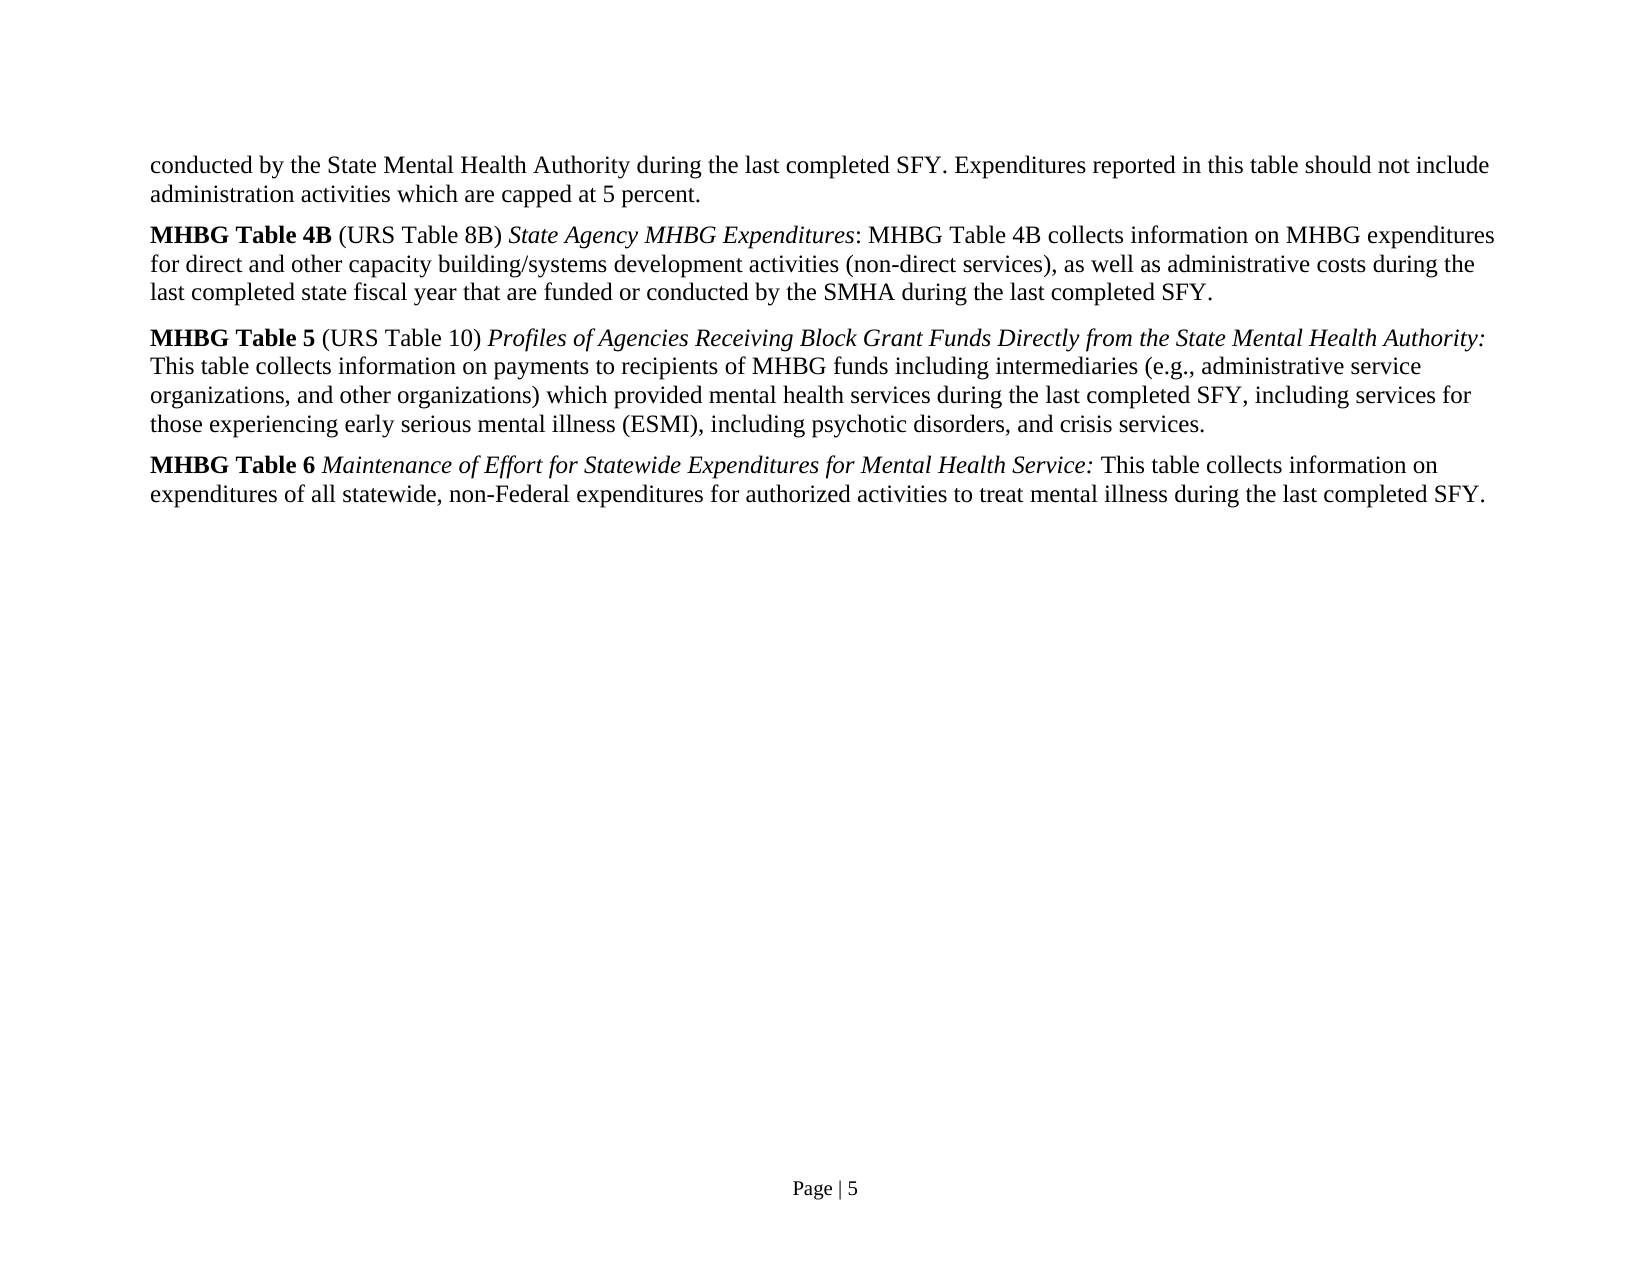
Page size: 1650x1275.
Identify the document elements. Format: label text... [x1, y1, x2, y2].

text MHBG Table 6 Maintenance of Effort for Statewide Expenditures for Mental Health Service: This table collects information on expenditures of all statewide, non-Federal expenditures for authorized activities to treat mental illness during the last completed SFY. [150, 450, 1500, 508]
text MHBG Table 5 (URS Table 10) Profiles of Agencies Receiving Block Grant Funds Directly from the State Mental Health Authority: This table collects information on payments to recipients of MHBG funds including intermediaries (e.g., administrative service organizations, and other organizations) which provided mental health services during the last completed SFY, including services for those experiencing early serious mental illness (ESMI), including psychotic disorders, and crisis services. [150, 323, 1500, 438]
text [150, 150, 1500, 207]
text MHBG Table 4B (URS Table 8B) State Agency MHBG Expenditures: MHBG Table 4B collects information on MHBG expenditures for direct and other capacity building/systems development activities (non-direct services), as well as administrative costs during the last completed state fiscal year that are funded or conducted by the SMHA during the last completed SFY. [150, 220, 1500, 306]
